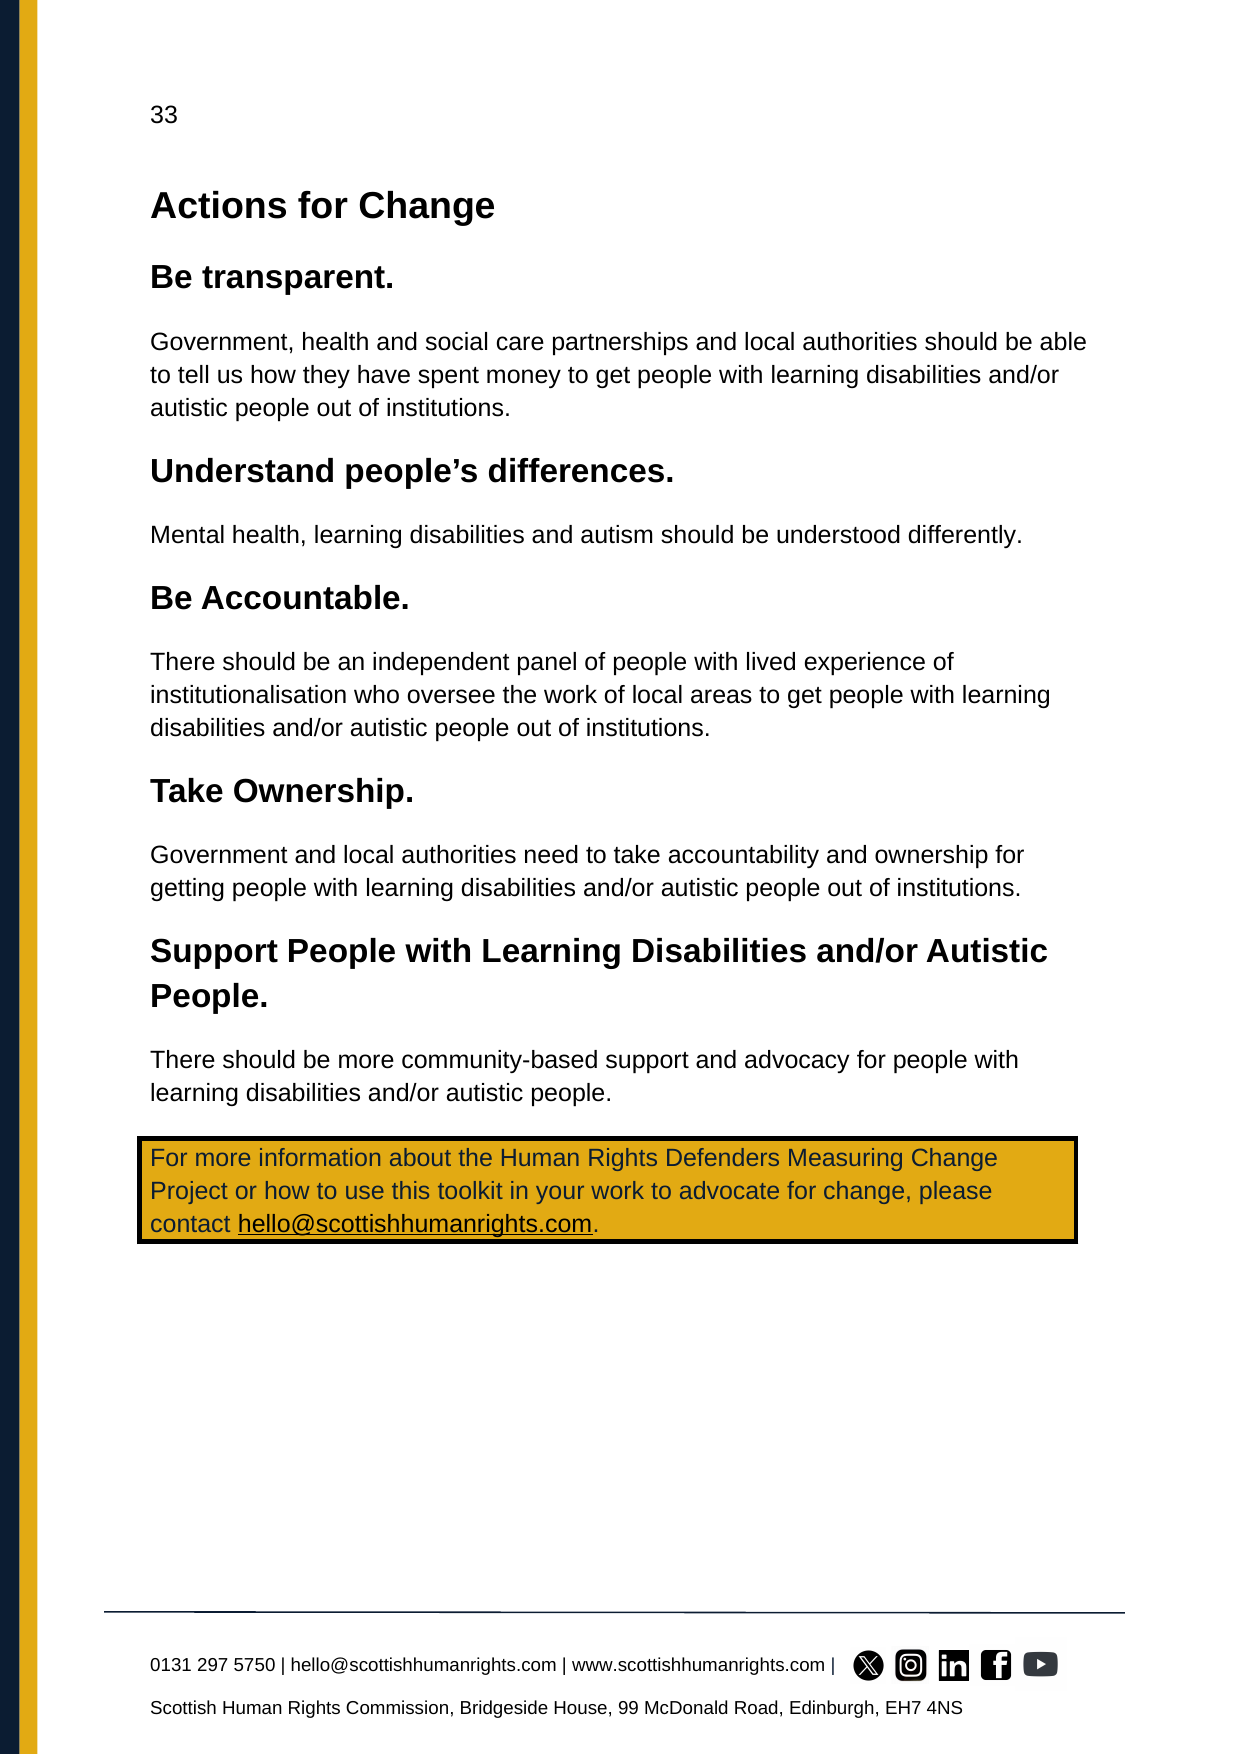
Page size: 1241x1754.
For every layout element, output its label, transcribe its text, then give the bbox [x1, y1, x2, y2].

text There should be more community-based support and advocacy for people with learning disabilities and/or autistic people. [150, 1045, 1090, 1107]
picture [891, 1646, 929, 1684]
subtitle Be Accountable. [150, 578, 1090, 616]
subtitle Understand people’s differences. [150, 451, 1090, 489]
subtitle Be transparent. [150, 258, 1090, 296]
subtitle Support People with Learning Disabilities and/or Autistic People. [150, 931, 1090, 1014]
picture [938, 1637, 1067, 1691]
subtitle Actions for Change [150, 183, 1084, 226]
text There should be an independent panel of people with lived experience of institutionalisation who oversee the work of local areas to get people with learning disabilities and/or autistic people out of institutions. [150, 647, 1090, 742]
picture [850, 1647, 887, 1684]
text Mental health, learning disabilities and autism should be understood differently. [150, 520, 1090, 549]
subtitle Take Ownership. [150, 771, 1090, 810]
text Government and local authorities need to take accountability and ownership for getting people with learning disabilities and/or autistic people out of institutions. [150, 840, 1090, 902]
text For more information about the Human Rights Defenders Measuring Change Project or how to use this toolkit in your work to advocate for change, please contact hello@scottishhumanrights.com. [142, 1141, 1074, 1239]
text Government, health and social care partnerships and local authorities should be able to tell us how they have spent money to get people with learning disabilities and/or autistic people out of institutions. [150, 327, 1090, 422]
